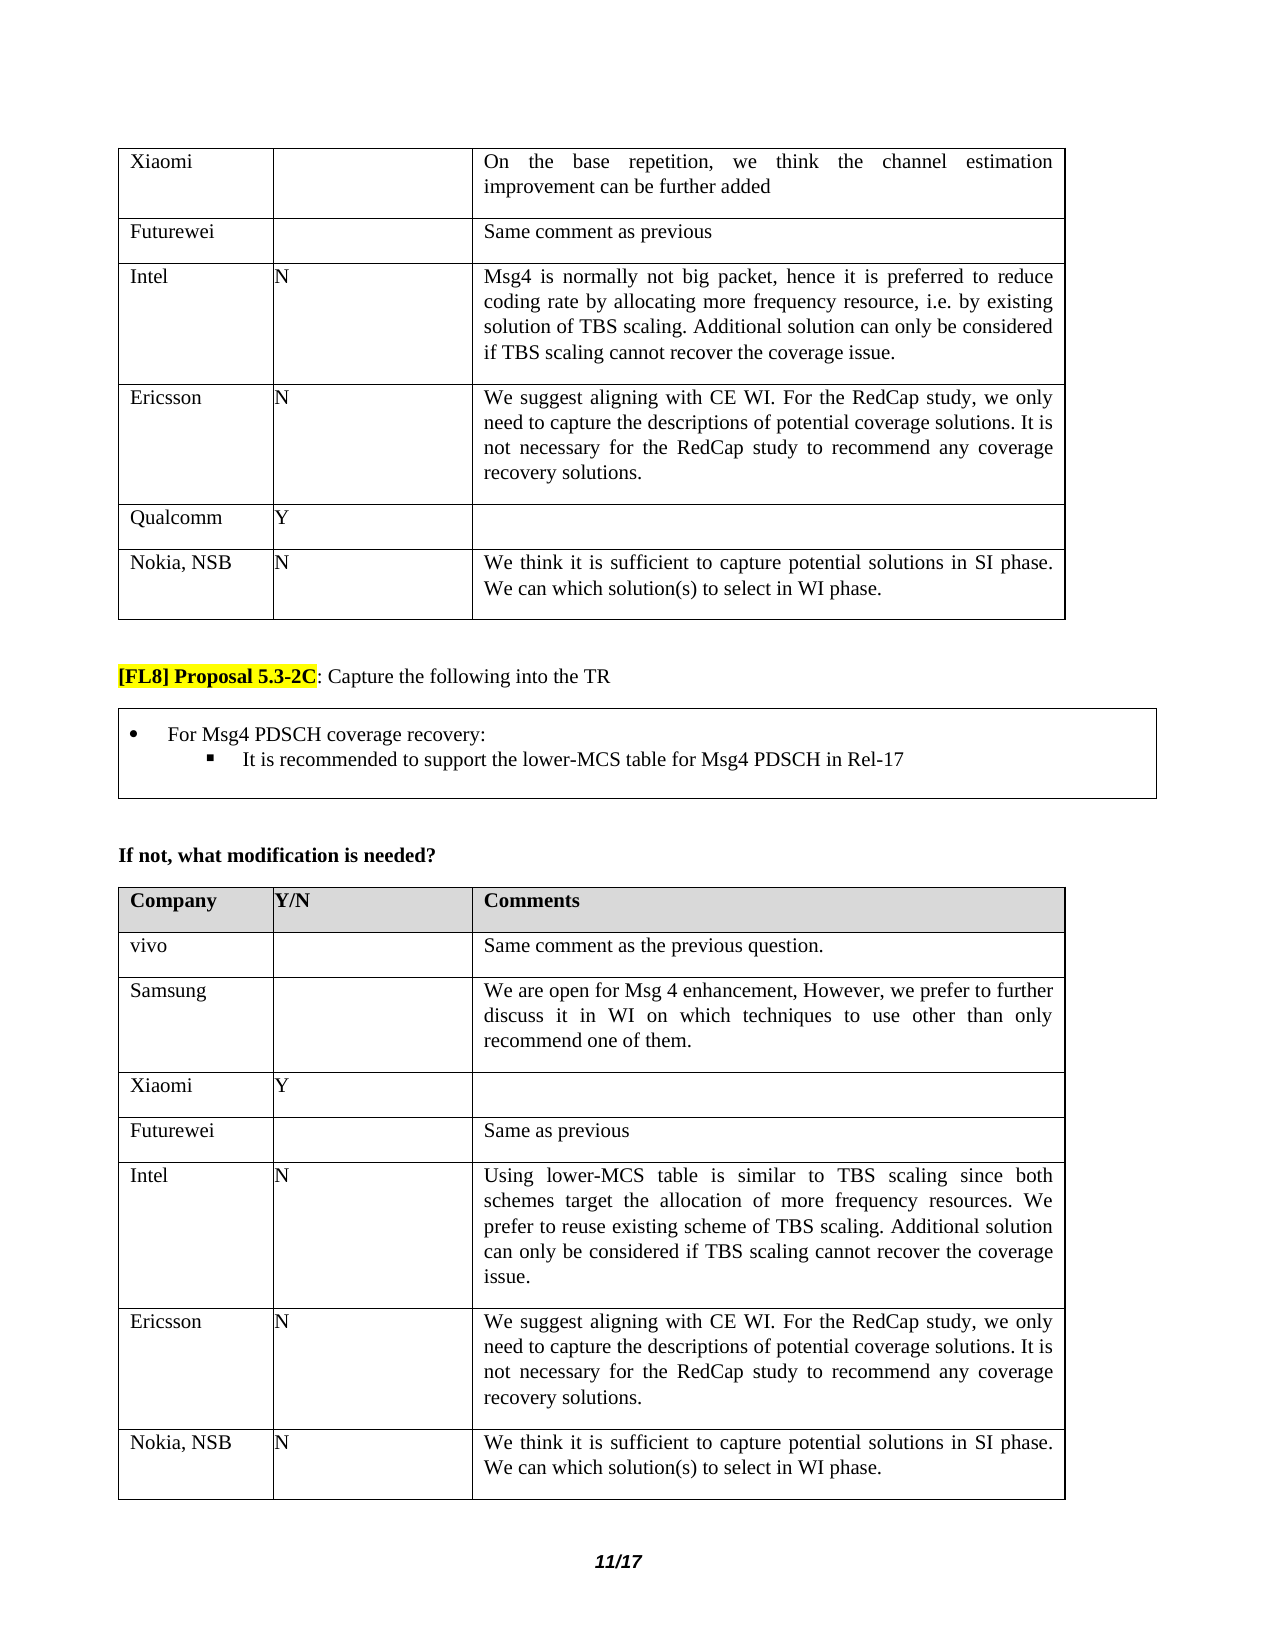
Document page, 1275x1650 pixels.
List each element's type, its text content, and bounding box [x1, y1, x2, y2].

table_cell We are open for Msg 4 enhancement, However, we prefer to further discuss it in WI on which techniques to use other than only recommend one of them. [473, 978, 1064, 1072]
table_cell Y [274, 505, 472, 549]
text If not, what modification is needed? [118, 843, 1157, 867]
table_cell Ericsson [119, 1309, 273, 1428]
table_cell [274, 933, 472, 977]
table_cell We suggest aligning with CE WI. For the RedCap study, we only need to capture the descriptions of potential coverage solutions. It is not necessary for the RedCap study to recommend any coverage recovery solutions. [473, 385, 1064, 504]
table_cell [274, 978, 472, 1072]
table_cell Intel [119, 1163, 273, 1308]
table_cell Nokia, NSB [119, 550, 273, 619]
table_cell On the base repetition, we think the channel estimation improvement can be further added [473, 149, 1064, 218]
table_header Comments [473, 888, 1064, 932]
table_cell Futurewei [119, 1118, 273, 1162]
table_cell Xiaomi [119, 1073, 273, 1117]
table_cell We think it is sufficient to capture potential solutions in SI phase. We can which solution(s) to select in WI phase. [473, 1430, 1064, 1499]
table_cell N [274, 550, 472, 619]
table_cell [274, 149, 472, 218]
table_cell N [274, 1430, 472, 1499]
table_header Y/N [274, 888, 472, 932]
table_cell Ericsson [119, 385, 273, 504]
table_cell Same comment as previous [473, 219, 1064, 263]
table_cell N [274, 1163, 472, 1308]
table_cell Same as previous [473, 1118, 1064, 1162]
table_cell N [274, 1309, 472, 1428]
table_cell N [274, 385, 472, 504]
table_header Company [119, 888, 273, 932]
table_cell N [274, 264, 472, 383]
table_cell Intel [119, 264, 273, 383]
table_cell Xiaomi [119, 149, 273, 218]
table_cell Nokia, NSB [119, 1430, 273, 1499]
table_cell Futurewei [119, 219, 273, 263]
table_cell [473, 1073, 1064, 1117]
table_cell [473, 505, 1064, 549]
table_header For Msg4 PDSCH coverage recovery: It is recommended to support the lower-MCS table for Msg4 PDSCH in Rel-17 [119, 709, 1156, 798]
table_cell We think it is sufficient to capture potential solutions in SI phase. We can which solution(s) to select in WI phase. [473, 550, 1064, 619]
table_cell Using lower-MCS table is similar to TBS scaling since both schemes target the allocation of more frequency resources. We prefer to reuse existing scheme of TBS scaling. Additional solution can only be considered if TBS scaling cannot recover the coverage issue. [473, 1163, 1064, 1308]
table_cell vivo [119, 933, 273, 977]
table_cell Qualcomm [119, 505, 273, 549]
table_cell We suggest aligning with CE WI. For the RedCap study, we only need to capture the descriptions of potential coverage solutions. It is not necessary for the RedCap study to recommend any coverage recovery solutions. [473, 1309, 1064, 1428]
table_cell [274, 219, 472, 263]
table_cell Same comment as the previous question. [473, 933, 1064, 977]
table_cell Y [274, 1073, 472, 1117]
table_cell Msg4 is normally not big packet, hence it is preferred to reduce coding rate by allocating more frequency resource, i.e. by existing solution of TBS scaling. Additional solution can only be considered if TBS scaling cannot recover the coverage issue. [473, 264, 1064, 383]
table_cell [274, 1118, 472, 1162]
text [FL8] Proposal 5.3-2C: Capture the following into the TR [317, 664, 1157, 688]
table_cell Samsung [119, 978, 273, 1072]
